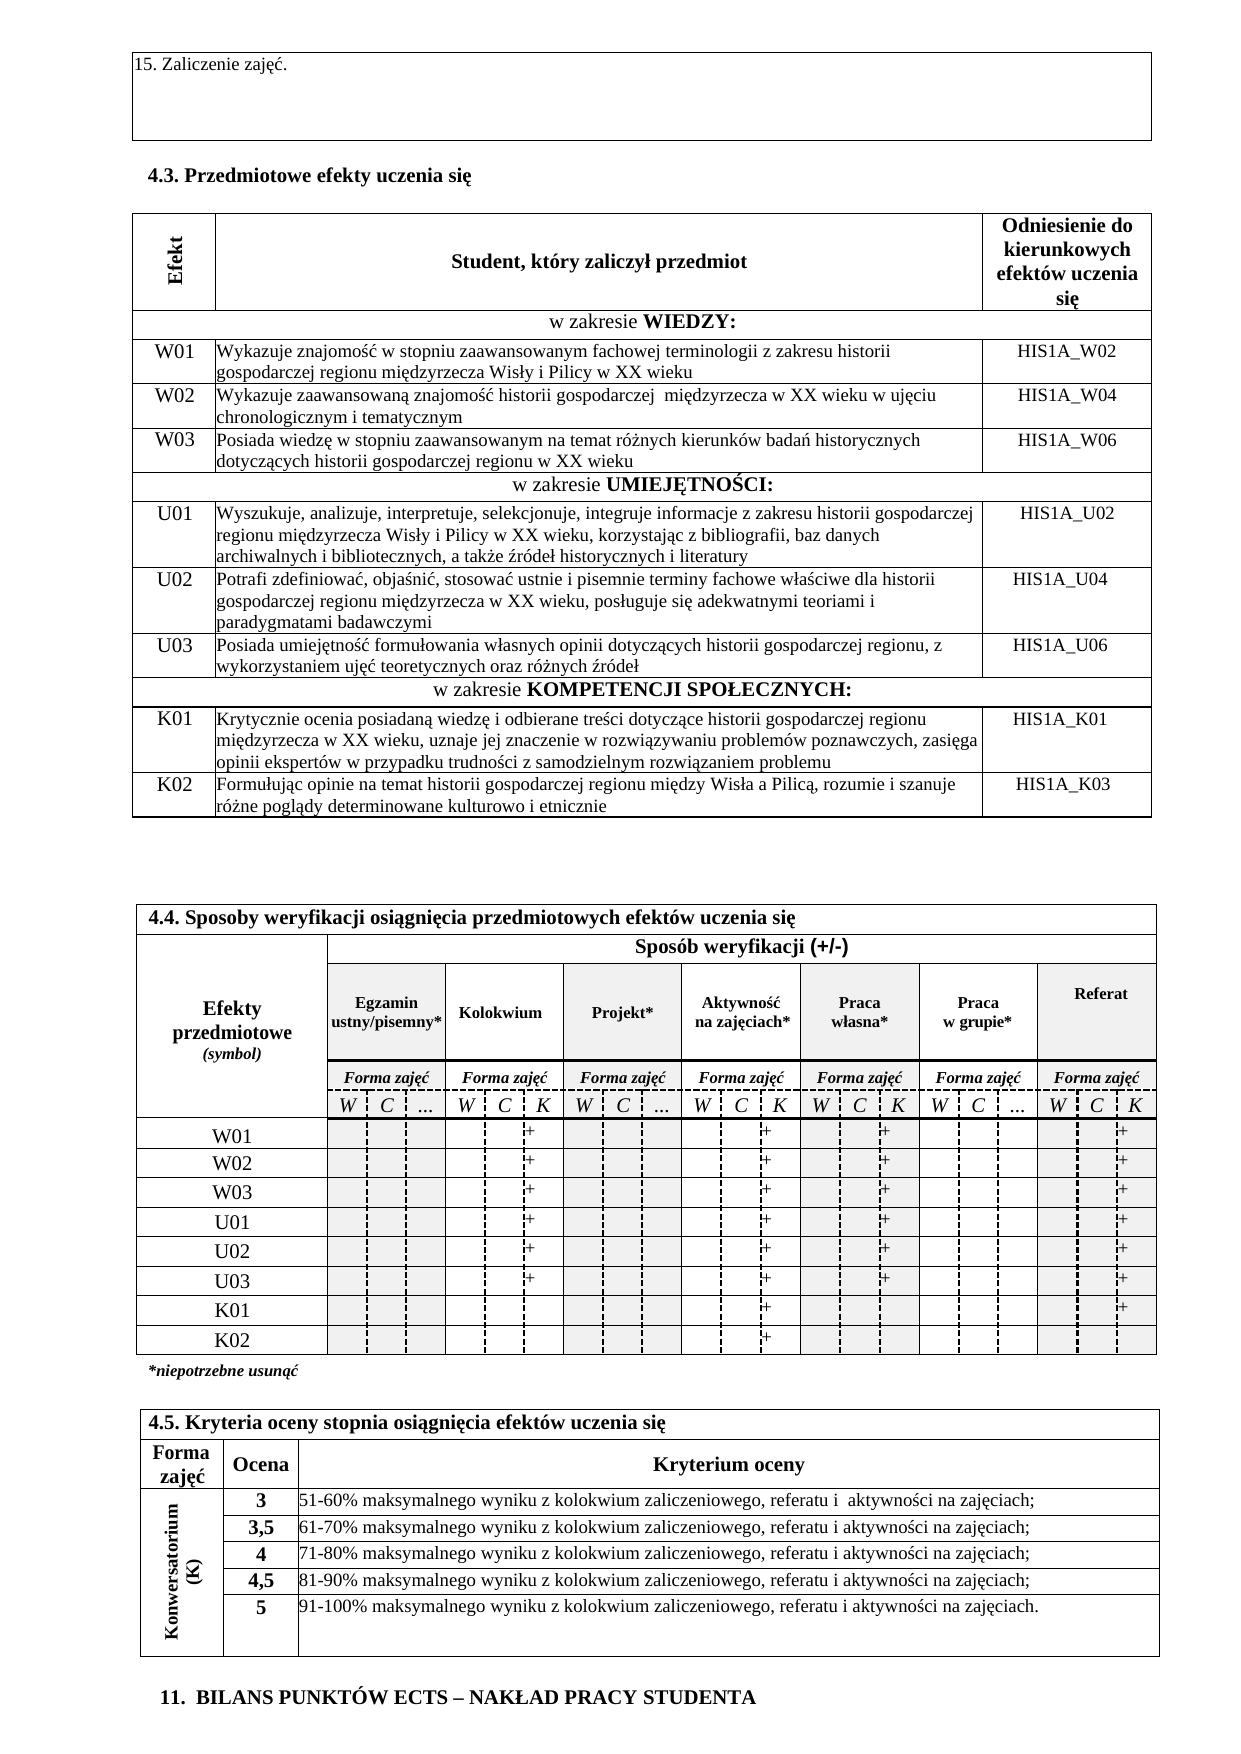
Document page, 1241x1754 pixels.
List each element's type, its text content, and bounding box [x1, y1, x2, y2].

table_cell + [524, 1267, 563, 1295]
table_cell [564, 1178, 603, 1207]
text *niepotrzebne usunąć [148, 1361, 1171, 1380]
table_cell 3 [224, 1489, 298, 1514]
table_cell [406, 1120, 445, 1148]
table_cell Kryterium oceny [299, 1440, 1159, 1488]
table_cell 3,5 [224, 1516, 298, 1541]
table_cell + [761, 1237, 800, 1266]
table_cell U01 [133, 502, 215, 567]
table_cell K01 [133, 708, 215, 772]
table_cell Forma zajęć [801, 1062, 919, 1088]
table_cell [1038, 1296, 1077, 1325]
table_cell w zakresie WIEDZY: [133, 311, 1151, 339]
table_cell [959, 1178, 998, 1207]
table_cell [446, 1326, 485, 1354]
table_cell [328, 1208, 367, 1236]
table_cell [328, 1296, 367, 1325]
table_cell 61-70% maksymalnego wyniku z kolokwium zaliczeniowego, referatu i aktywności na zajęciach; [299, 1516, 1159, 1541]
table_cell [133, 53, 1151, 140]
table_cell [840, 1120, 879, 1148]
table_cell [603, 1178, 642, 1207]
table_cell [998, 1178, 1037, 1207]
table_cell [642, 1149, 681, 1177]
table_cell HIS1A_W02 [983, 340, 1151, 383]
table_cell [920, 1208, 959, 1236]
table_cell [682, 1120, 721, 1148]
table_cell + [761, 1149, 800, 1177]
table_cell [880, 1296, 919, 1325]
table_cell [682, 1267, 721, 1295]
table_cell [801, 1237, 840, 1266]
table_cell [801, 1120, 840, 1148]
table_cell [840, 1267, 879, 1295]
table_cell [998, 1267, 1037, 1295]
table_cell U03 [133, 634, 215, 677]
table_cell ... [642, 1089, 681, 1117]
table_cell [642, 1208, 681, 1236]
table_cell [406, 1149, 445, 1177]
table_cell + [1117, 1120, 1156, 1148]
table_cell + [1117, 1296, 1156, 1325]
table_cell [642, 1237, 681, 1266]
table_cell [1078, 1149, 1117, 1177]
table_cell Formułując opinie na temat historii gospodarczej regionu między Wisła a Pilicą, rozumie i szanuje różne poglądy determinowane kulturowo i etnicznie [216, 773, 982, 816]
table_cell [721, 1326, 761, 1354]
table_cell [642, 1296, 681, 1325]
table_cell K02 [133, 773, 215, 816]
table_cell [1078, 1267, 1117, 1295]
table_cell K [1117, 1089, 1156, 1117]
table_cell 4 [224, 1542, 298, 1568]
table_cell [998, 1149, 1037, 1177]
table_cell + [880, 1237, 919, 1266]
table_cell Posiada wiedzę w stopniu zaawansowanym na temat różnych kierunków badań historycznych dotyczących historii gospodarczej regionu w XX wieku [216, 429, 982, 472]
table_cell + [880, 1208, 919, 1236]
table_cell [959, 1120, 998, 1148]
table_cell [603, 1326, 642, 1354]
table_header 4.4. Sposoby weryfikacji osiągnięcia przedmiotowych efektów uczenia się [137, 905, 1156, 934]
table_cell K [761, 1089, 800, 1117]
table_cell + [524, 1237, 563, 1266]
table_cell [920, 1149, 959, 1177]
table_cell W02 [137, 1149, 327, 1177]
table_cell [446, 1237, 485, 1266]
table_cell [682, 1208, 721, 1236]
table_cell [959, 1296, 998, 1325]
table_cell W03 [137, 1178, 327, 1207]
table_cell U02 [133, 568, 215, 633]
table_cell [328, 1120, 367, 1148]
table_cell [367, 1267, 406, 1295]
table_cell [880, 1326, 919, 1354]
table_cell [367, 1237, 406, 1266]
table_cell [564, 1208, 603, 1236]
table_cell [840, 1326, 879, 1354]
table_cell + [880, 1120, 919, 1148]
table_cell + [761, 1120, 800, 1148]
table_cell w zakresie KOMPETENCJI SPOŁECZNYCH: [133, 678, 1151, 706]
table_cell [485, 1237, 524, 1266]
table_header Odniesienie do kierunkowych efektów uczenia się [983, 214, 1151, 309]
table_cell + [1117, 1267, 1156, 1295]
table_cell [367, 1120, 406, 1148]
table_cell [328, 1326, 367, 1354]
table_header Student, który zaliczył przedmiot [216, 214, 982, 309]
table_cell [485, 1326, 524, 1354]
table_cell 51-60% maksymalnego wyniku z kolokwium zaliczeniowego, referatu i aktywności na zajęciach; [299, 1489, 1159, 1514]
table_cell 71-80% maksymalnego wyniku z kolokwium zaliczeniowego, referatu i aktywności na zajęciach; [299, 1542, 1159, 1568]
table_cell [801, 1149, 840, 1177]
table_cell [1078, 1237, 1117, 1266]
table_cell [446, 1120, 485, 1148]
table_cell Aktywność na zajęciach* [682, 964, 800, 1059]
table_cell HIS1A_K03 [983, 773, 1151, 816]
table_cell Forma zajęć [682, 1062, 800, 1088]
table_cell C [367, 1089, 406, 1117]
table_cell W [564, 1089, 603, 1117]
table_cell C [603, 1089, 642, 1117]
table_cell K [880, 1089, 919, 1117]
table_cell [801, 1178, 840, 1207]
table_cell ... [406, 1089, 445, 1117]
table_cell [485, 1296, 524, 1325]
table_cell [1038, 1237, 1077, 1266]
table_cell Forma zajęć [564, 1062, 681, 1088]
table_cell Projekt* [564, 964, 681, 1059]
table_cell [959, 1326, 998, 1354]
table_cell [998, 1120, 1037, 1148]
table_cell Forma zajęć [1038, 1062, 1156, 1088]
table_cell Wykazuje znajomość w stopniu zaawansowanym fachowej terminologii z zakresu historii gospodarczej regionu międzyrzecza Wisły i Pilicy w XX wieku [216, 340, 982, 383]
table_cell + [524, 1149, 563, 1177]
table_cell Praca własna* [801, 964, 919, 1059]
table_cell [603, 1120, 642, 1148]
table_cell [920, 1326, 959, 1354]
table_cell [1038, 1208, 1077, 1236]
table_cell Forma zajęć [446, 1062, 563, 1088]
table_cell + [1117, 1208, 1156, 1236]
table_cell [328, 1178, 367, 1207]
table_cell [920, 1237, 959, 1266]
table_cell [603, 1296, 642, 1325]
table_cell [446, 1296, 485, 1325]
table_cell HIS1A_W06 [983, 429, 1151, 472]
table_cell [328, 1237, 367, 1266]
table_cell [564, 1267, 603, 1295]
table_cell Konwersatorium (K) [141, 1489, 223, 1656]
table_cell + [761, 1296, 800, 1325]
table_cell Posiada umiejętność formułowania własnych opinii dotyczących historii gospodarczej regionu, z wykorzystaniem ujęć teoretycznych oraz różnych źródeł [216, 634, 982, 677]
table_cell W01 [133, 340, 215, 383]
table_cell C [485, 1089, 524, 1117]
table_cell [998, 1237, 1037, 1266]
table_cell Efekty przedmiotowe (symbol) [137, 935, 327, 1117]
table_cell [721, 1120, 761, 1148]
table_cell [367, 1326, 406, 1354]
table_cell [328, 1149, 367, 1177]
table_cell [682, 1149, 721, 1177]
table_cell [840, 1149, 879, 1177]
table_cell C [721, 1089, 761, 1117]
table_cell C [959, 1089, 998, 1117]
table_cell [682, 1237, 721, 1266]
table_cell [682, 1326, 721, 1354]
table_cell [840, 1208, 879, 1236]
table_cell K01 [137, 1296, 327, 1325]
table_cell + [524, 1178, 563, 1207]
table_cell [998, 1208, 1037, 1236]
table_cell ... [998, 1089, 1037, 1117]
table_cell [603, 1237, 642, 1266]
table_cell [959, 1237, 998, 1266]
table_cell [721, 1296, 761, 1325]
table_cell [721, 1178, 761, 1207]
table_cell W [446, 1089, 485, 1117]
table_cell [564, 1326, 603, 1354]
table_cell [564, 1237, 603, 1266]
table_cell [1038, 1149, 1077, 1177]
table_cell + [761, 1267, 800, 1295]
table_cell Krytycznie ocenia posiadaną wiedzę i odbierane treści dotyczące historii gospodarczej regionu międzyrzecza w XX wieku, uznaje jej znaczenie w rozwiązywaniu problemów poznawczych, zasięga opinii ekspertów w przypadku trudności z samodzielnym rozwiązaniem problemu [216, 708, 982, 772]
table_cell [446, 1208, 485, 1236]
table_cell W [1038, 1089, 1077, 1117]
table_cell W [328, 1089, 367, 1117]
table_cell Forma zajęć [920, 1062, 1037, 1088]
table_cell [920, 1120, 959, 1148]
table_cell + [761, 1178, 800, 1207]
table_cell [367, 1296, 406, 1325]
table_cell [603, 1267, 642, 1295]
table_cell [959, 1208, 998, 1236]
text 4.3. Przedmiotowe efekty uczenia się [148, 163, 1171, 187]
table_cell + [1117, 1149, 1156, 1177]
table_cell Referat [1038, 964, 1156, 1059]
table_cell Kolokwium [446, 964, 563, 1059]
table_cell [998, 1326, 1037, 1354]
table_cell [920, 1296, 959, 1325]
table_cell C [1078, 1089, 1117, 1117]
table_cell [1117, 1326, 1156, 1354]
table_cell HIS1A_U02 [983, 502, 1151, 567]
table_cell 81-90% maksymalnego wyniku z kolokwium zaliczeniowego, referatu i aktywności na zajęciach; [299, 1569, 1159, 1594]
table_cell Forma zajęć [328, 1062, 445, 1088]
table_cell [682, 1178, 721, 1207]
table_cell [406, 1208, 445, 1236]
table_cell Sposób weryfikacji (+/-) [328, 935, 1156, 963]
table_cell [840, 1296, 879, 1325]
table_cell Potrafi zdefiniować, objaśnić, stosować ustnie i pisemnie terminy fachowe właściwe dla historii gospodarczej regionu międzyrzecza w XX wieku, posługuje się adekwatnymi teoriami i paradygmatami badawczymi [216, 568, 982, 633]
table_cell C [840, 1089, 879, 1117]
table_cell [406, 1326, 445, 1354]
table_cell [721, 1149, 761, 1177]
table_cell W [920, 1089, 959, 1117]
table_cell [1038, 1120, 1077, 1148]
table_cell [1078, 1208, 1117, 1236]
table_cell K02 [137, 1326, 327, 1354]
table_cell W02 [133, 384, 215, 427]
table_cell [1038, 1178, 1077, 1207]
table_cell [485, 1208, 524, 1236]
table_cell [1078, 1296, 1117, 1325]
table_cell [642, 1120, 681, 1148]
table_cell [367, 1178, 406, 1207]
table_cell Wyszukuje, analizuje, interpretuje, selekcjonuje, integruje informacje z zakresu historii gospodarczej regionu międzyrzecza Wisły i Pilicy w XX wieku, korzystając z bibliografii, baz danych archiwalnych i bibliotecznych, a także źródeł historycznych i literatury [216, 502, 982, 567]
table_cell W [682, 1089, 721, 1117]
table_cell [721, 1237, 761, 1266]
table_cell [603, 1149, 642, 1177]
table_cell [801, 1208, 840, 1236]
table_header Efekt [133, 214, 215, 309]
table_cell [328, 1267, 367, 1295]
table_cell W [801, 1089, 840, 1117]
table_cell + [880, 1149, 919, 1177]
table_cell + [761, 1326, 800, 1354]
table_cell [1078, 1120, 1117, 1148]
table_cell Egzamin ustny/pisemny* [328, 964, 445, 1059]
table_cell U03 [137, 1267, 327, 1295]
table_cell [367, 1149, 406, 1177]
table_cell w zakresie UMIEJĘTNOŚCI: [133, 473, 1151, 501]
table_cell [959, 1267, 998, 1295]
table_cell [603, 1208, 642, 1236]
table_cell [564, 1296, 603, 1325]
table_cell [920, 1267, 959, 1295]
table_cell [1078, 1326, 1117, 1354]
table_cell + [1117, 1237, 1156, 1266]
table_cell 91-100% maksymalnego wyniku z kolokwium zaliczeniowego, referatu i aktywności na zajęciach. [299, 1595, 1159, 1656]
table_cell [406, 1237, 445, 1266]
table_cell Ocena [224, 1440, 298, 1488]
table_cell [564, 1149, 603, 1177]
table_cell [642, 1326, 681, 1354]
table_cell [1038, 1326, 1077, 1354]
table_header 4.5. Kryteria oceny stopnia osiągnięcia efektów uczenia się [141, 1410, 1159, 1439]
table_cell + [1117, 1178, 1156, 1207]
table_cell Forma zajęć [141, 1440, 223, 1488]
table_cell [801, 1267, 840, 1295]
table_cell 5 [224, 1595, 298, 1656]
table_cell [998, 1296, 1037, 1325]
table_cell [920, 1178, 959, 1207]
table_cell [446, 1178, 485, 1207]
table_cell [406, 1267, 445, 1295]
list BILANS PUNKTÓW ECTS – NAKŁAD PRACY STUDENTA [159, 1685, 1171, 1709]
table_cell HIS1A_W04 [983, 384, 1151, 427]
table_cell HIS1A_U06 [983, 634, 1151, 677]
table_cell + [761, 1208, 800, 1236]
table_cell [446, 1149, 485, 1177]
table_cell Wykazuje zaawansowaną znajomość historii gospodarczej międzyrzecza w XX wieku w ujęciu chronologicznym i tematycznym [216, 384, 982, 427]
table_cell + [880, 1267, 919, 1295]
table_cell + [524, 1208, 563, 1236]
table_cell [524, 1296, 563, 1325]
table_cell [721, 1267, 761, 1295]
table_cell Praca w grupie* [920, 964, 1037, 1059]
table_cell [485, 1178, 524, 1207]
table_cell [959, 1149, 998, 1177]
table_cell [446, 1267, 485, 1295]
table_cell [367, 1208, 406, 1236]
table_cell W03 [133, 429, 215, 472]
table_cell [485, 1149, 524, 1177]
table_cell HIS1A_K01 [983, 708, 1151, 772]
table_cell [682, 1296, 721, 1325]
table_cell [406, 1178, 445, 1207]
table_cell + [880, 1178, 919, 1207]
table_cell + [524, 1120, 563, 1148]
table_cell U02 [137, 1237, 327, 1266]
table_cell [524, 1326, 563, 1354]
table_cell [1038, 1267, 1077, 1295]
table_cell [721, 1208, 761, 1236]
table_cell [485, 1267, 524, 1295]
table_cell [1078, 1178, 1117, 1207]
table_cell U01 [137, 1208, 327, 1236]
table_cell W01 [137, 1118, 327, 1148]
table_cell [801, 1326, 840, 1354]
table_cell [485, 1120, 524, 1148]
table_cell [840, 1178, 879, 1207]
table_cell 4,5 [224, 1569, 298, 1594]
table_cell [642, 1178, 681, 1207]
table_cell [642, 1267, 681, 1295]
table_cell [406, 1296, 445, 1325]
table_cell HIS1A_U04 [983, 568, 1151, 633]
table_cell K [524, 1089, 563, 1117]
table_cell [801, 1296, 840, 1325]
table_cell [564, 1120, 603, 1148]
table_cell [840, 1237, 879, 1266]
